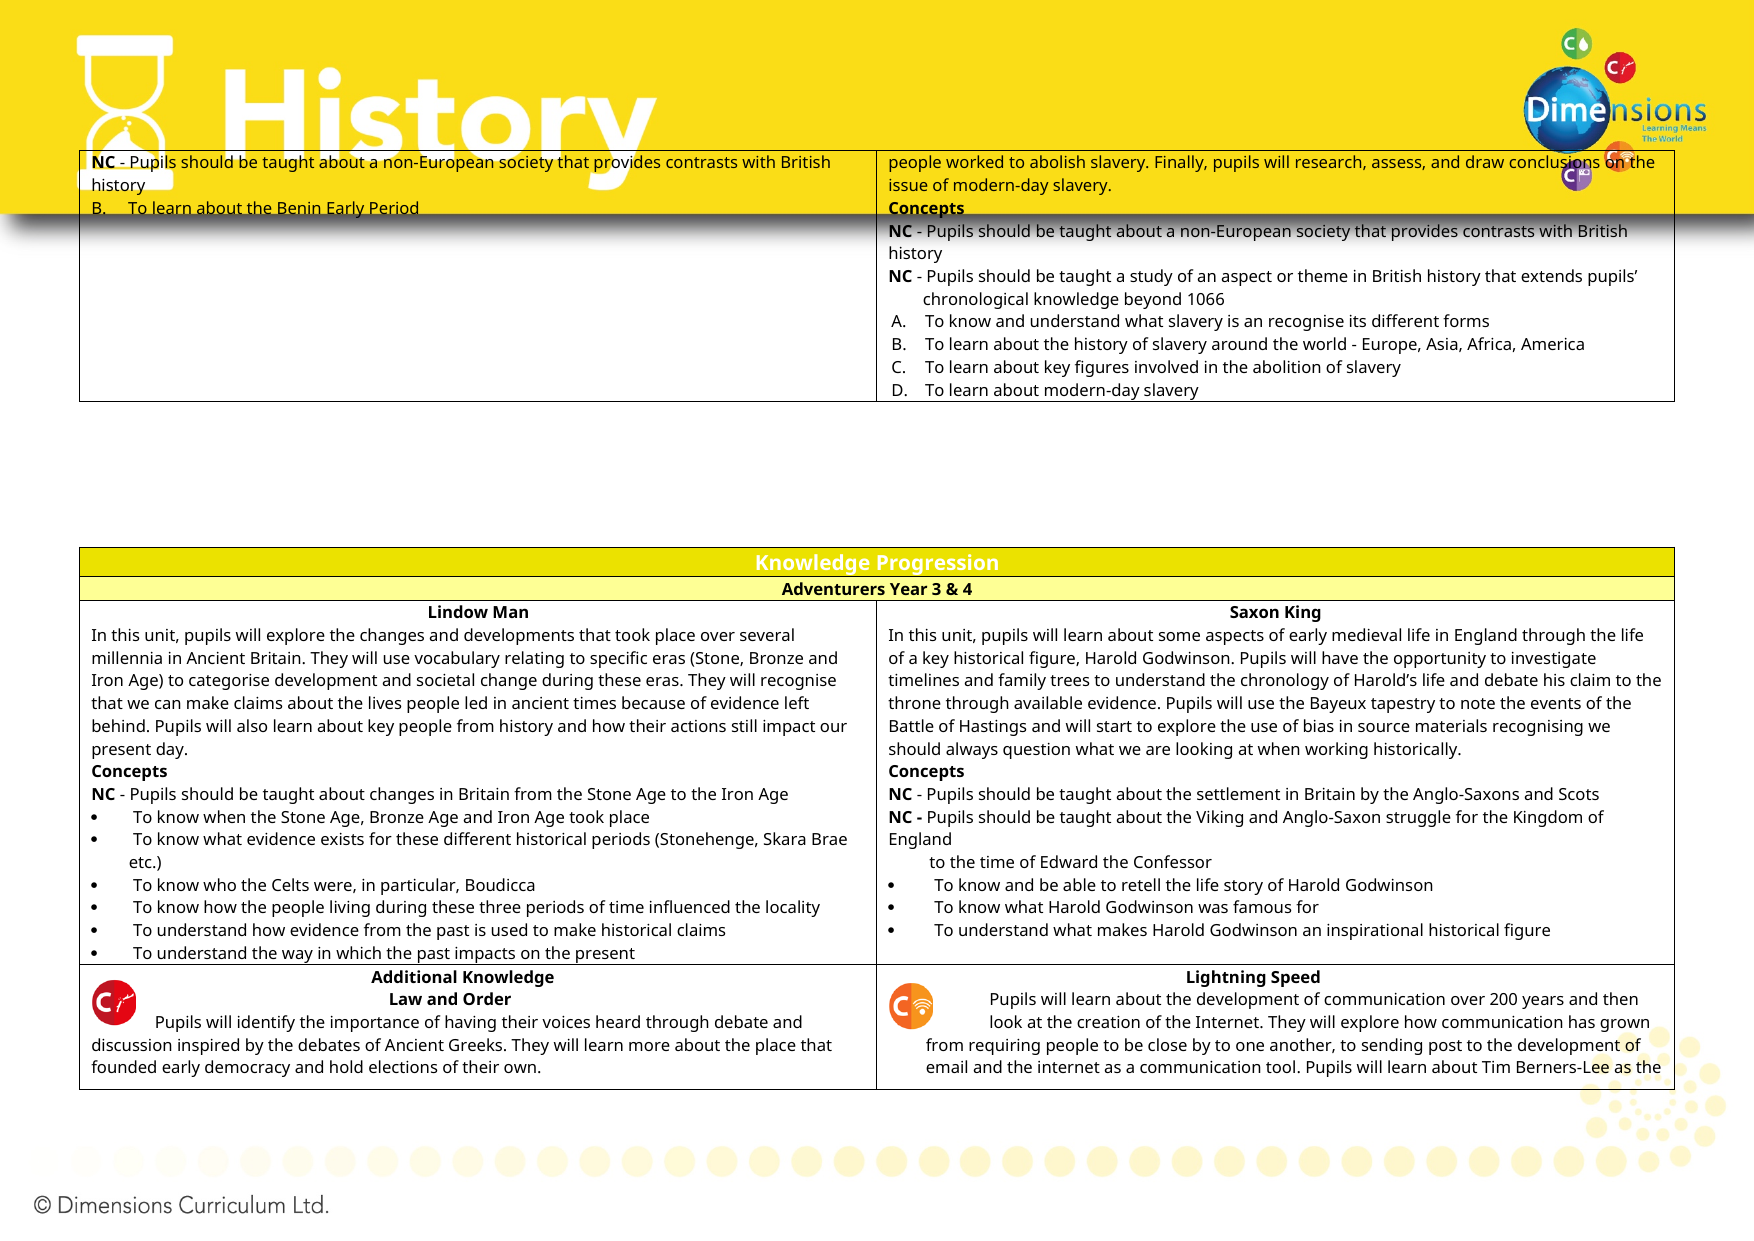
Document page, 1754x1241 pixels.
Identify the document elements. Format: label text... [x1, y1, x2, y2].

table_cell Saxon King In this unit, pupils will learn about some aspects of early medieval life in England through the life of a key historical figure, Harold Godwinson. Pupils will have the opportunity to investigate timelines and family trees to understand the chronology of Harold’s life and debate his claim to the throne through available evidence. Pupils will use the Bayeux tapestry to note the events of the Battle of Hastings and will start to explore the use of bias in source materials recognising we should always question what we are looking at when working historically. Concepts NC - Pupils should be taught about the settlement in Britain by the Anglo-Saxons and Scots NC - Pupils should be taught about the Viking and Anglo-Saxon struggle for the Kingdom of England to the time of Edward the Confessor To know and be able to retell the life story of Harold Godwinson To know what Harold Godwinson was famous for To understand what makes Harold Godwinson an inspirational historical figure [877, 601, 1674, 964]
picture [0, 0, 1754, 1241]
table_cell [877, 151, 1674, 401]
table_cell Adventurers Year 3 & 4 [80, 577, 1674, 600]
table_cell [877, 965, 1674, 1089]
table_header Knowledge Progression [80, 548, 1674, 576]
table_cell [80, 965, 876, 1089]
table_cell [80, 151, 876, 401]
table_cell Lindow Man In this unit, pupils will explore the changes and developments that took place over several millennia in Ancient Britain. They will use vocabulary relating to specific eras (Stone, Bronze and Iron Age) to categorise development and societal change during these eras. They will recognise that we can make claims about the lives people led in ancient times because of evidence left behind. Pupils will also learn about key people from history and how their actions still impact our present day. Concepts NC - Pupils should be taught about changes in Britain from the Stone Age to the Iron Age To know when the Stone Age, Bronze Age and Iron Age took place To know what evidence exists for these different historical periods (Stonehenge, Skara Brae etc.) To know who the Celts were, in particular, Boudicca To know how the people living during these three periods of time influenced the locality To understand how evidence from the past is used to make historical claims To understand the way in which the past impacts on the present [80, 601, 876, 964]
